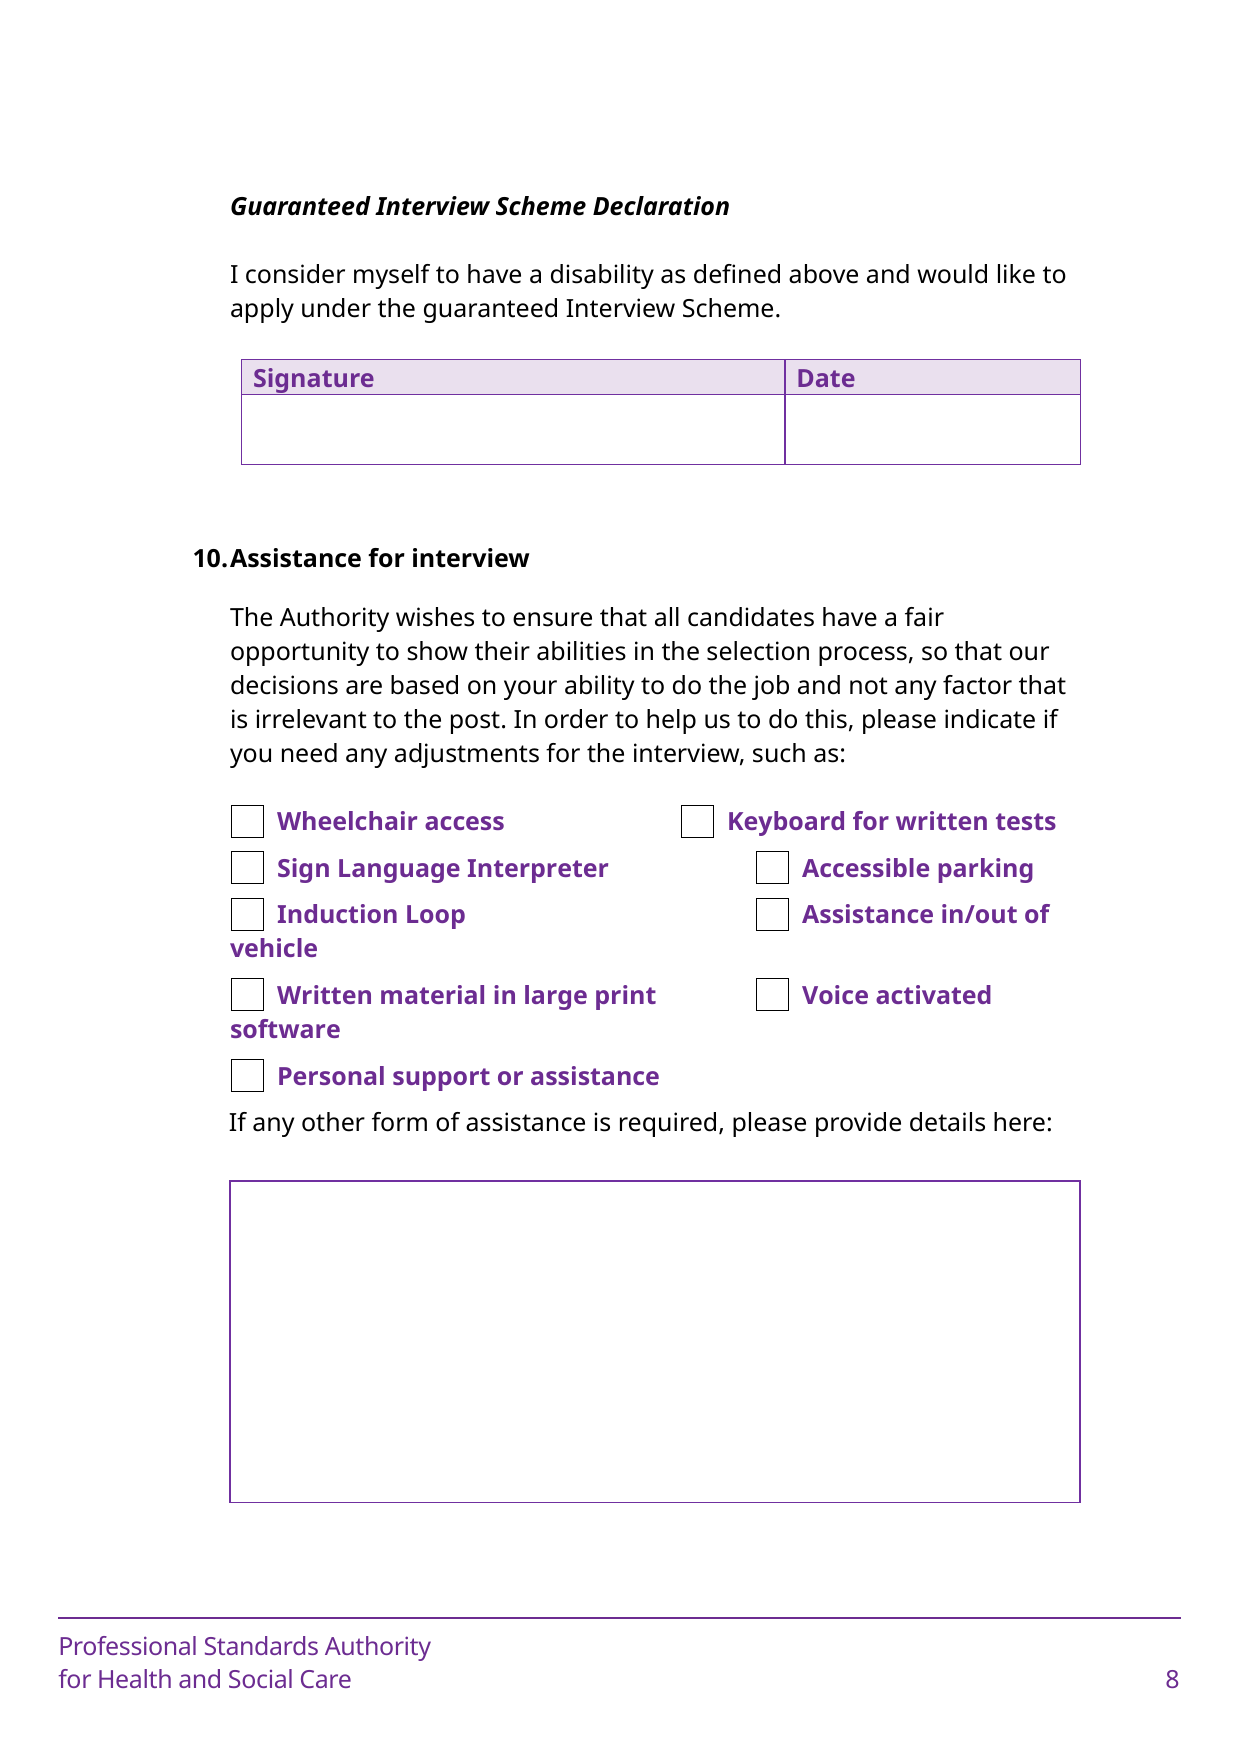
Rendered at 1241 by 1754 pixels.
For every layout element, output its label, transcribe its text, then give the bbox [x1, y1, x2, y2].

text Wheelchair access Keyboard for written tests [230, 804, 1081, 838]
text If any other form of assistance is required, please provide details here: [155, 1105, 1081, 1139]
table_cell [786, 395, 1080, 463]
text I consider myself to have a disability as defined above and would like to apply under the guaranteed Interview Scheme. [230, 257, 1081, 325]
text Induction Loop Assistance in/out of vehicle [230, 897, 1081, 965]
table_header Date [786, 360, 1080, 394]
table_cell [242, 395, 784, 463]
table_header Signature [242, 360, 784, 394]
text The Authority wishes to ensure that all candidates have a fair opportunity to show their abilities in the selection process, so that our decisions are based on your ability to do the job and not any factor that is irrelevant to the post. In order to help us to do this, please indicate if you need any adjustments for the interview, such as: [230, 599, 1081, 770]
text Written material in large print Voice activated software [230, 977, 1081, 1046]
text Personal support or assistance [230, 1058, 1081, 1092]
text Guaranteed Interview Scheme Declaration [230, 189, 1081, 223]
list Assistance for interview [192, 540, 1081, 574]
text Sign Language Interpreter Accessible parking [230, 850, 1081, 884]
